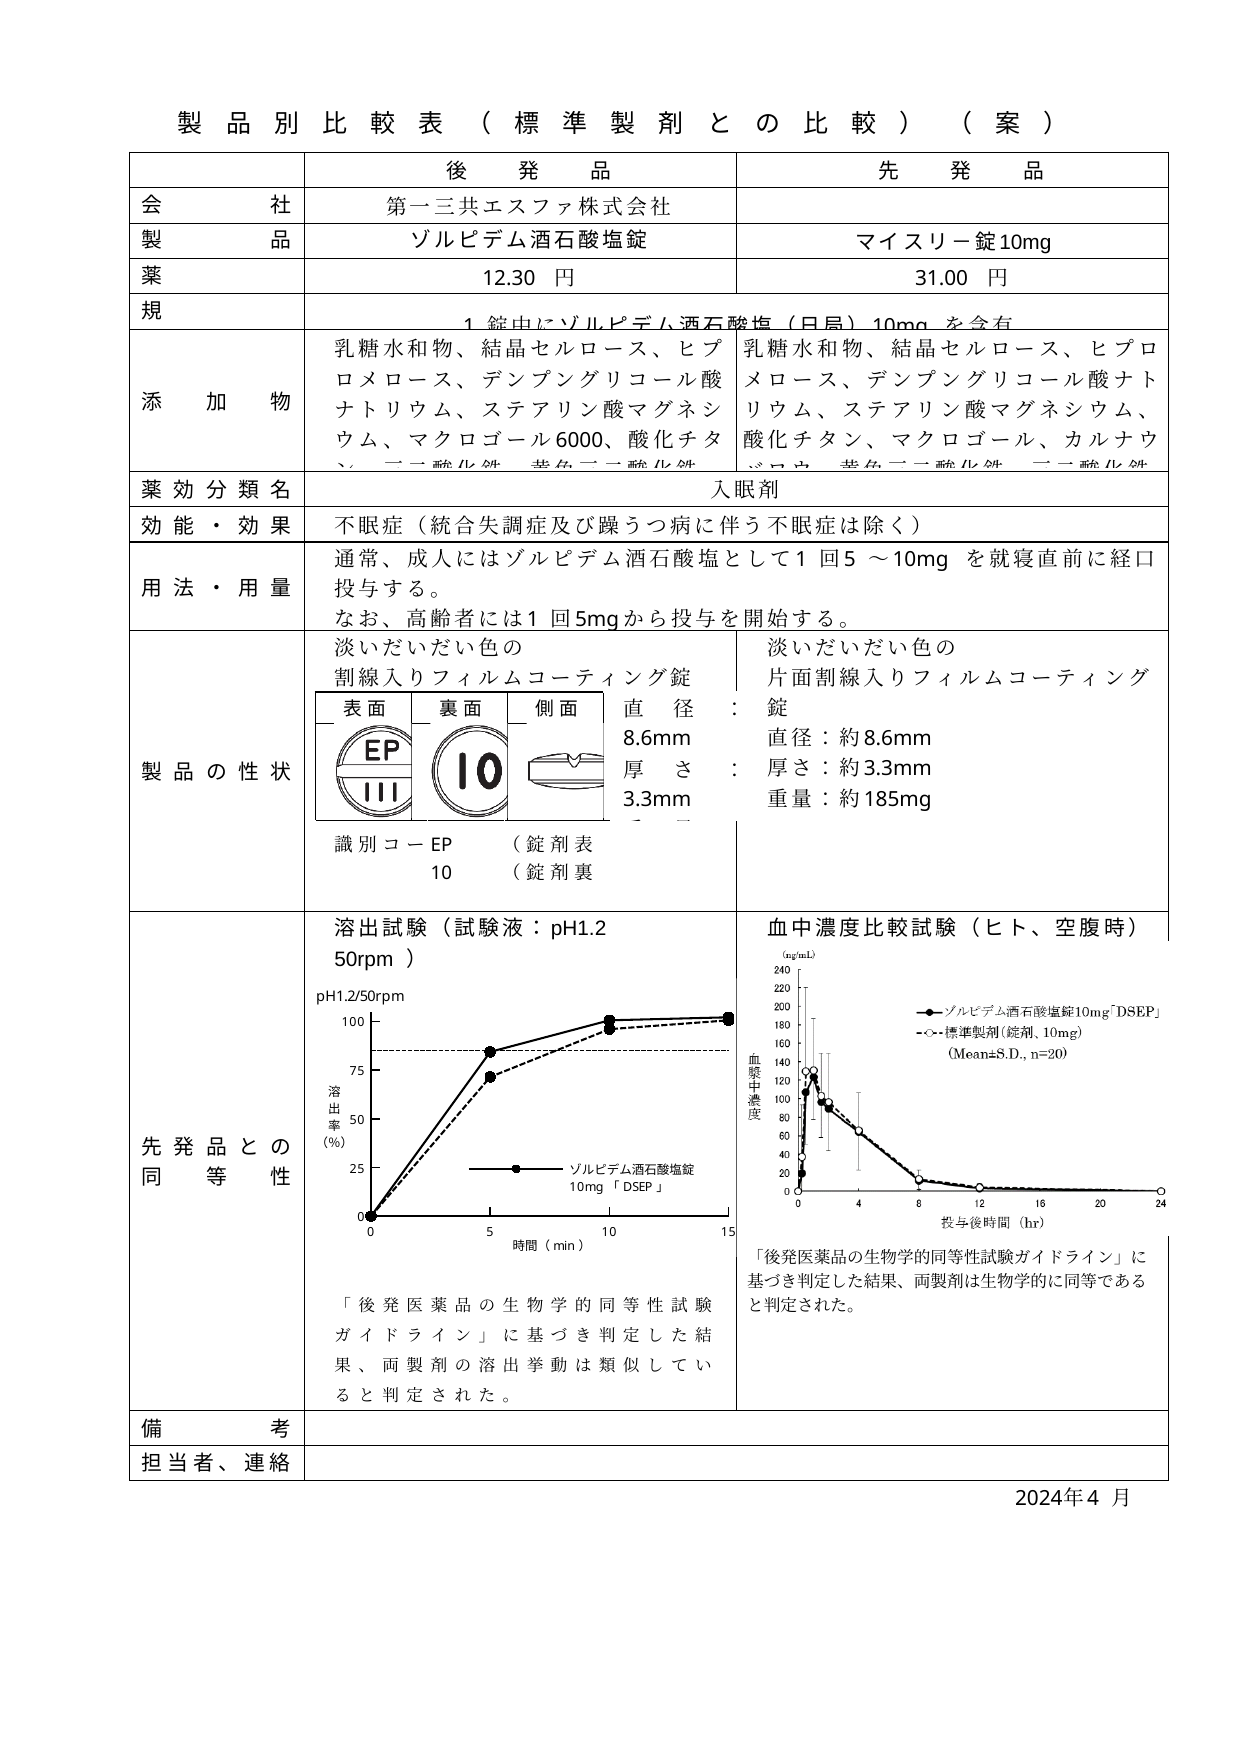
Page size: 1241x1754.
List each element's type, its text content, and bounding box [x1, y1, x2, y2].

table_cell 薬効分類名 [130, 472, 304, 506]
table_cell 薬 価 [130, 259, 304, 293]
table_cell 入眠剤 [305, 472, 1168, 506]
table_cell 淡いだいだい色の 割線入りフィルムコーティング錠 [305, 631, 736, 911]
table_cell ゾルピデム酒石酸塩錠10mg「DSEP」 [305, 224, 736, 258]
table_cell 第一三共エスファ株式会社 [305, 188, 736, 222]
table_cell 製 品 名 [130, 224, 304, 258]
table_cell [737, 188, 1168, 222]
text 2024年4月 [117, 1481, 1135, 1512]
picture [430, 723, 508, 818]
table_cell 血中濃度比較試験（ヒト、空腹時） 「後発医薬品の生物学的同等性試験ガイドライン」に基づき判定した結果、両製剤は生物学的に同等であると判定された。 [737, 912, 1168, 1409]
table_cell 先発品との 同等性 [130, 912, 304, 1409]
table_cell 乳糖水和物、結晶セルロース、ヒプロメロース、デンプングリコール酸ナトリウム、ステアリン酸マグネシウム、マクロゴール6000、酸化チタン、三二酸化鉄、黄色三二酸化鉄、カルナウバロウ [305, 330, 736, 471]
table_cell 31.00円 [737, 259, 1168, 293]
table_cell 効能・効果 [130, 507, 304, 541]
table_cell [305, 1411, 1168, 1445]
table_cell マイスリ－錠10mg [737, 224, 1168, 258]
table_cell 淡いだいだい色の 片面割線入りフィルムコーティング錠 直径：約8.6mm 厚さ：約3.3mm 重量：約185mg [737, 631, 1168, 911]
table_cell 添加物 [130, 330, 304, 471]
table_cell 乳糖水和物、結晶セルロース、ヒプロメロース、デンプングリコール酸ナトリウム、ステアリン酸マグネシウム、酸化チタン、マクロゴール、カルナウバロウ、黄色三二酸化鉄、三二酸化鉄 [737, 330, 1168, 471]
picture [526, 723, 604, 818]
table_header [130, 153, 304, 187]
table_header 後 発 品 [305, 153, 736, 187]
table_cell 不眠症（統合失調症及び躁うつ病に伴う不眠症は除く） [305, 507, 1168, 541]
table_cell 会 社 名 [130, 188, 304, 222]
table_cell 通常、成人にはゾルピデム酒石酸塩として1回5～10mgを就寝直前に経口投与する。 なお、高齢者には1回5mgから投与を開始する。 年齢、症状、疾患により適宜増減するが、1日10mgを超えないこととする。 [305, 543, 1168, 630]
table_cell 溶出試験（試験液：pH1.2 50rpm） 「後発医薬品の生物学的同等性試験ガイドライン」に基づき判定した結果、両製剤の溶出挙動は類似していると判定された。 [305, 912, 736, 1409]
table_cell 12.30円 [305, 259, 736, 293]
table_header 先 発 品 [737, 153, 1168, 187]
picture [334, 723, 412, 818]
table_cell 用法・用量 [130, 543, 304, 630]
picture [743, 941, 1169, 1236]
table_cell 担当者、連絡先 [130, 1446, 304, 1480]
text 製品別比較表（標準製剤との比較）（案） [117, 91, 1152, 152]
table_cell 製品の性状 [130, 631, 304, 911]
table_cell 1 錠中にゾルピデム酒石酸塩（日局）10mgを含有 [305, 294, 1168, 329]
table_cell [305, 1446, 1168, 1480]
table_cell 規 格 [130, 294, 304, 329]
table_cell 備考 [130, 1411, 304, 1445]
